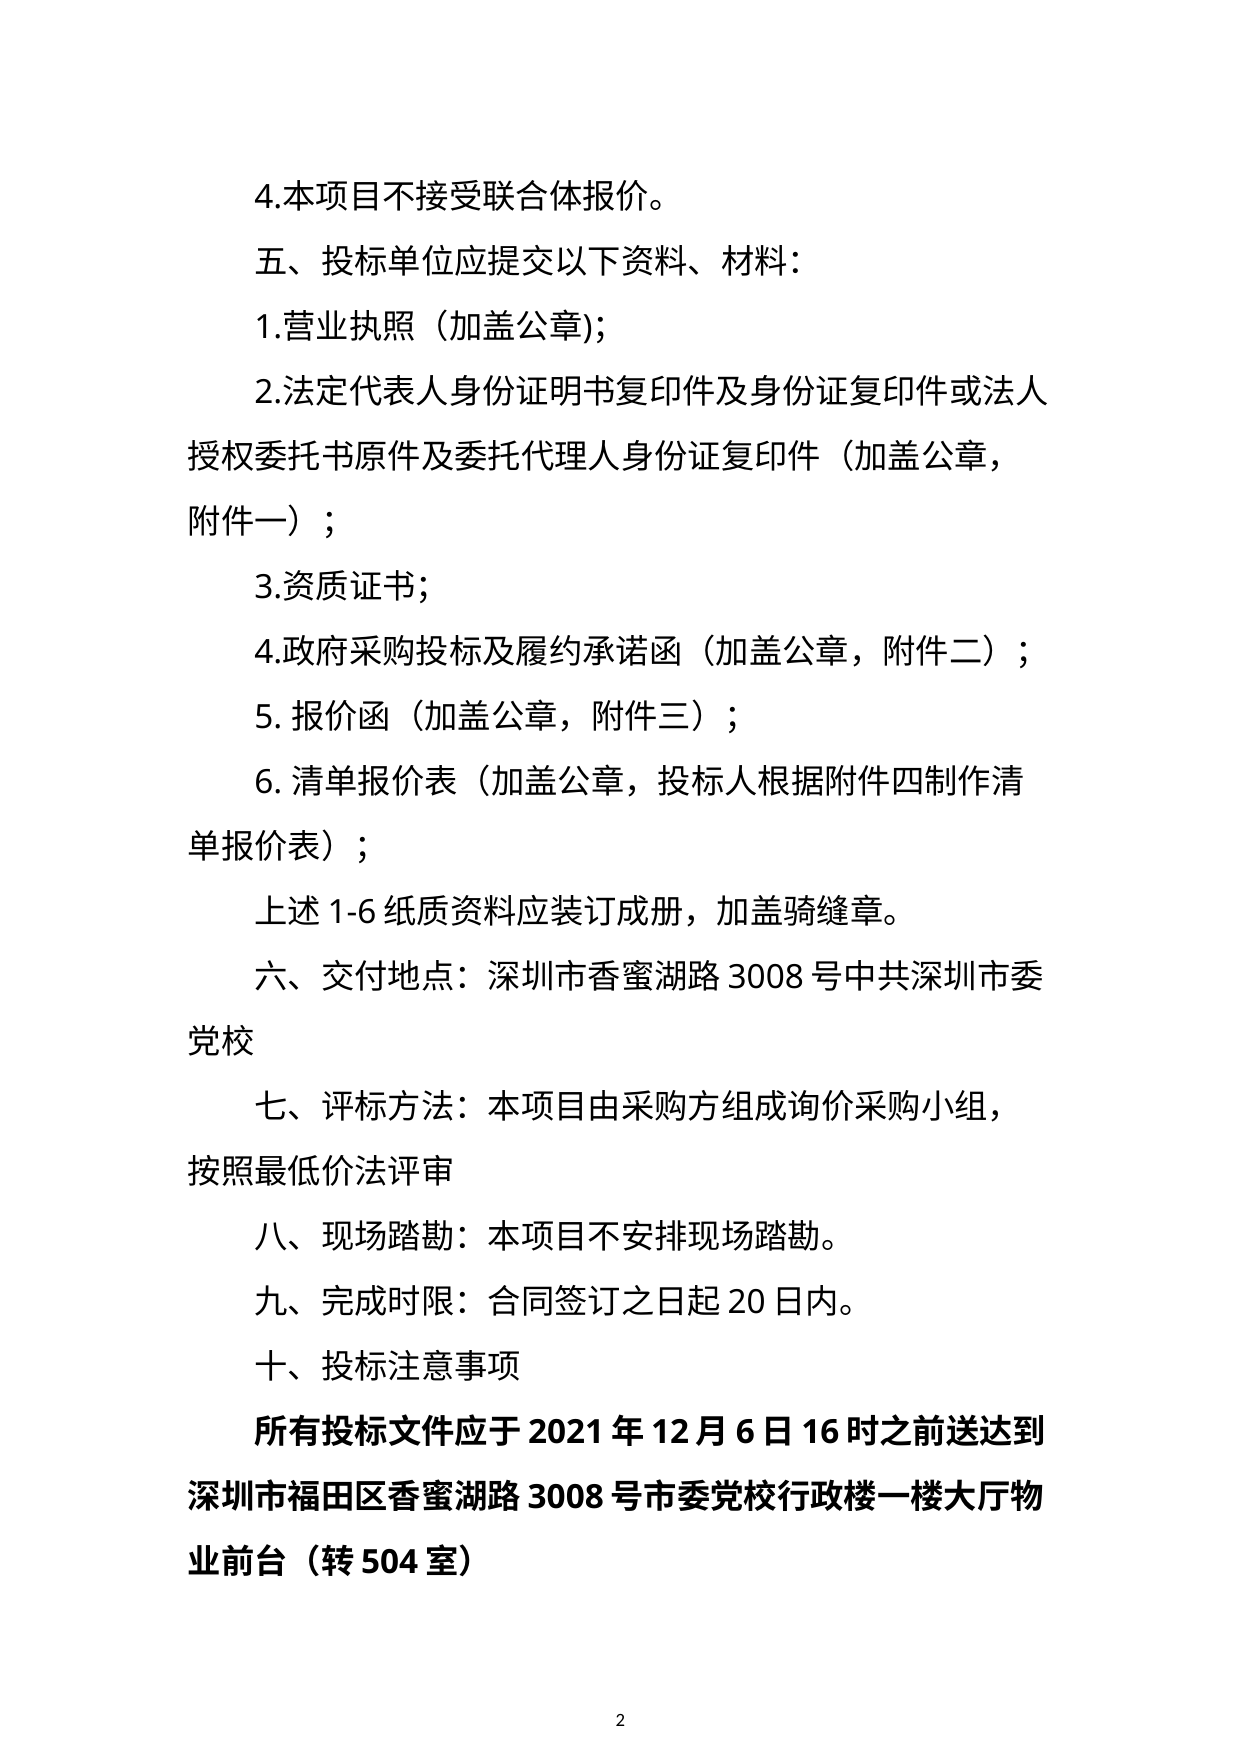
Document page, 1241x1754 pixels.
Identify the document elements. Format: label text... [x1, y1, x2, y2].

text 十、投标注意事项 [187, 1332, 1053, 1397]
text 4.政府采购投标及履约承诺函（加盖公章，附件二）； [187, 617, 1053, 682]
text 九、完成时限：合同签订之日起20日内。 [187, 1267, 1053, 1332]
text 八、现场踏勘：本项目不安排现场踏勘。 [187, 1202, 1053, 1267]
text 3.资质证书； [187, 552, 1053, 617]
text 上述1-6纸质资料应装订成册，加盖骑缝章。 [187, 877, 1053, 942]
text 5. 报价函（加盖公章，附件三）； [187, 682, 1053, 747]
text 6. 清单报价表（加盖公章，投标人根据附件四制作清单报价表）； [187, 747, 1053, 877]
text 4.本项目不接受联合体报价。 [187, 162, 1053, 227]
text 2.法定代表人身份证明书复印件及身份证复印件或法人授权委托书原件及委托代理人身份证复印件（加盖公章，附件一）； [187, 357, 1053, 552]
text 七、评标方法：本项目由采购方组成询价采购小组，按照最低价法评审 [187, 1072, 1053, 1202]
text 五、投标单位应提交以下资料、材料： [187, 227, 1053, 292]
text 所有投标文件应于2021年12月6日16时之前送达到深圳市福田区香蜜湖路3008号市委党校行政楼一楼大厅物业前台（转504室） [187, 1397, 1053, 1592]
text 六、交付地点：深圳市香蜜湖路3008号中共深圳市委党校 [187, 942, 1053, 1072]
text 1.营业执照（加盖公章)； [187, 292, 1053, 357]
